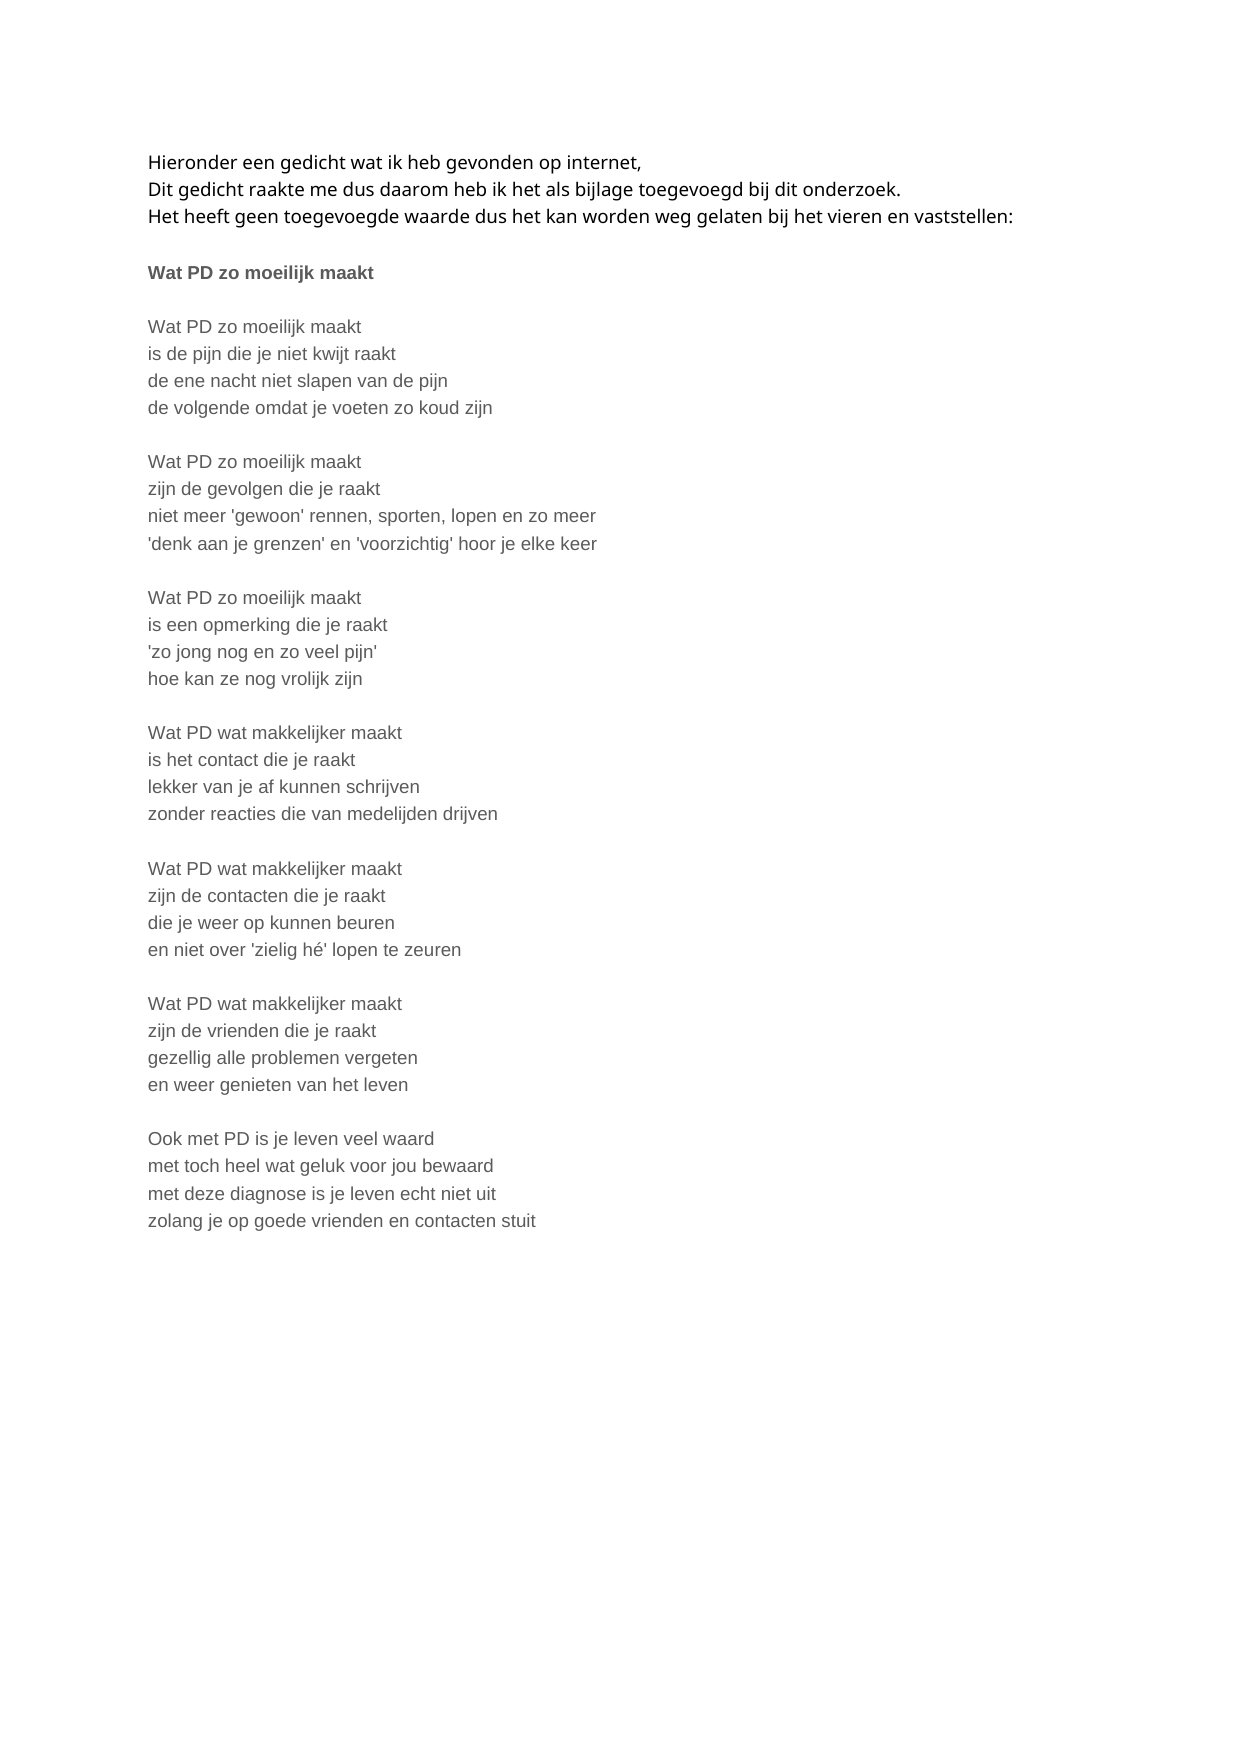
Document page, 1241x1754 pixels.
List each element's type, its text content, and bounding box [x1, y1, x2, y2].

text Hieronder een gedicht wat ik heb gevonden op internet, Dit gedicht raakte me dus daarom heb ik het als bijlage toegevoegd bij dit onderzoek. Het heeft geen toegevoegde waarde dus het kan worden weg gelaten bij het vieren en vaststellen: [148, 148, 1093, 229]
text Wat PD zo moeilijk maakt Wat PD zo moeilijk maakt is de pijn die je niet kwijt raakt de ene nacht niet slapen van de pijn de volgende omdat je voeten zo koud zijn Wat PD zo moeilijk maakt zijn de gevolgen die je raakt niet meer 'gewoon' rennen, sporten, lopen en zo meer 'denk aan je grenzen' en 'voorzichtig' hoor je elke keer Wat PD zo moeilijk maakt is een opmerking die je raakt 'zo jong nog en zo veel pijn' hoe kan ze nog vrolijk zijn Wat PD wat makkelijker maakt is het contact die je raakt lekker van je af kunnen schrijven zonder reacties die van medelijden drijven Wat PD wat makkelijker maakt zijn de contacten die je raakt die je weer op kunnen beuren en niet over 'zielig hé' lopen te zeuren Wat PD wat makkelijker maakt zijn de vrienden die je raakt gezellig alle problemen vergeten en weer genieten van het leven Ook met PD is je leven veel waard met toch heel wat geluk voor jou bewaard met deze diagnose is je leven echt niet uit zolang je op goede vrienden en contacten stuit [148, 256, 1093, 1231]
